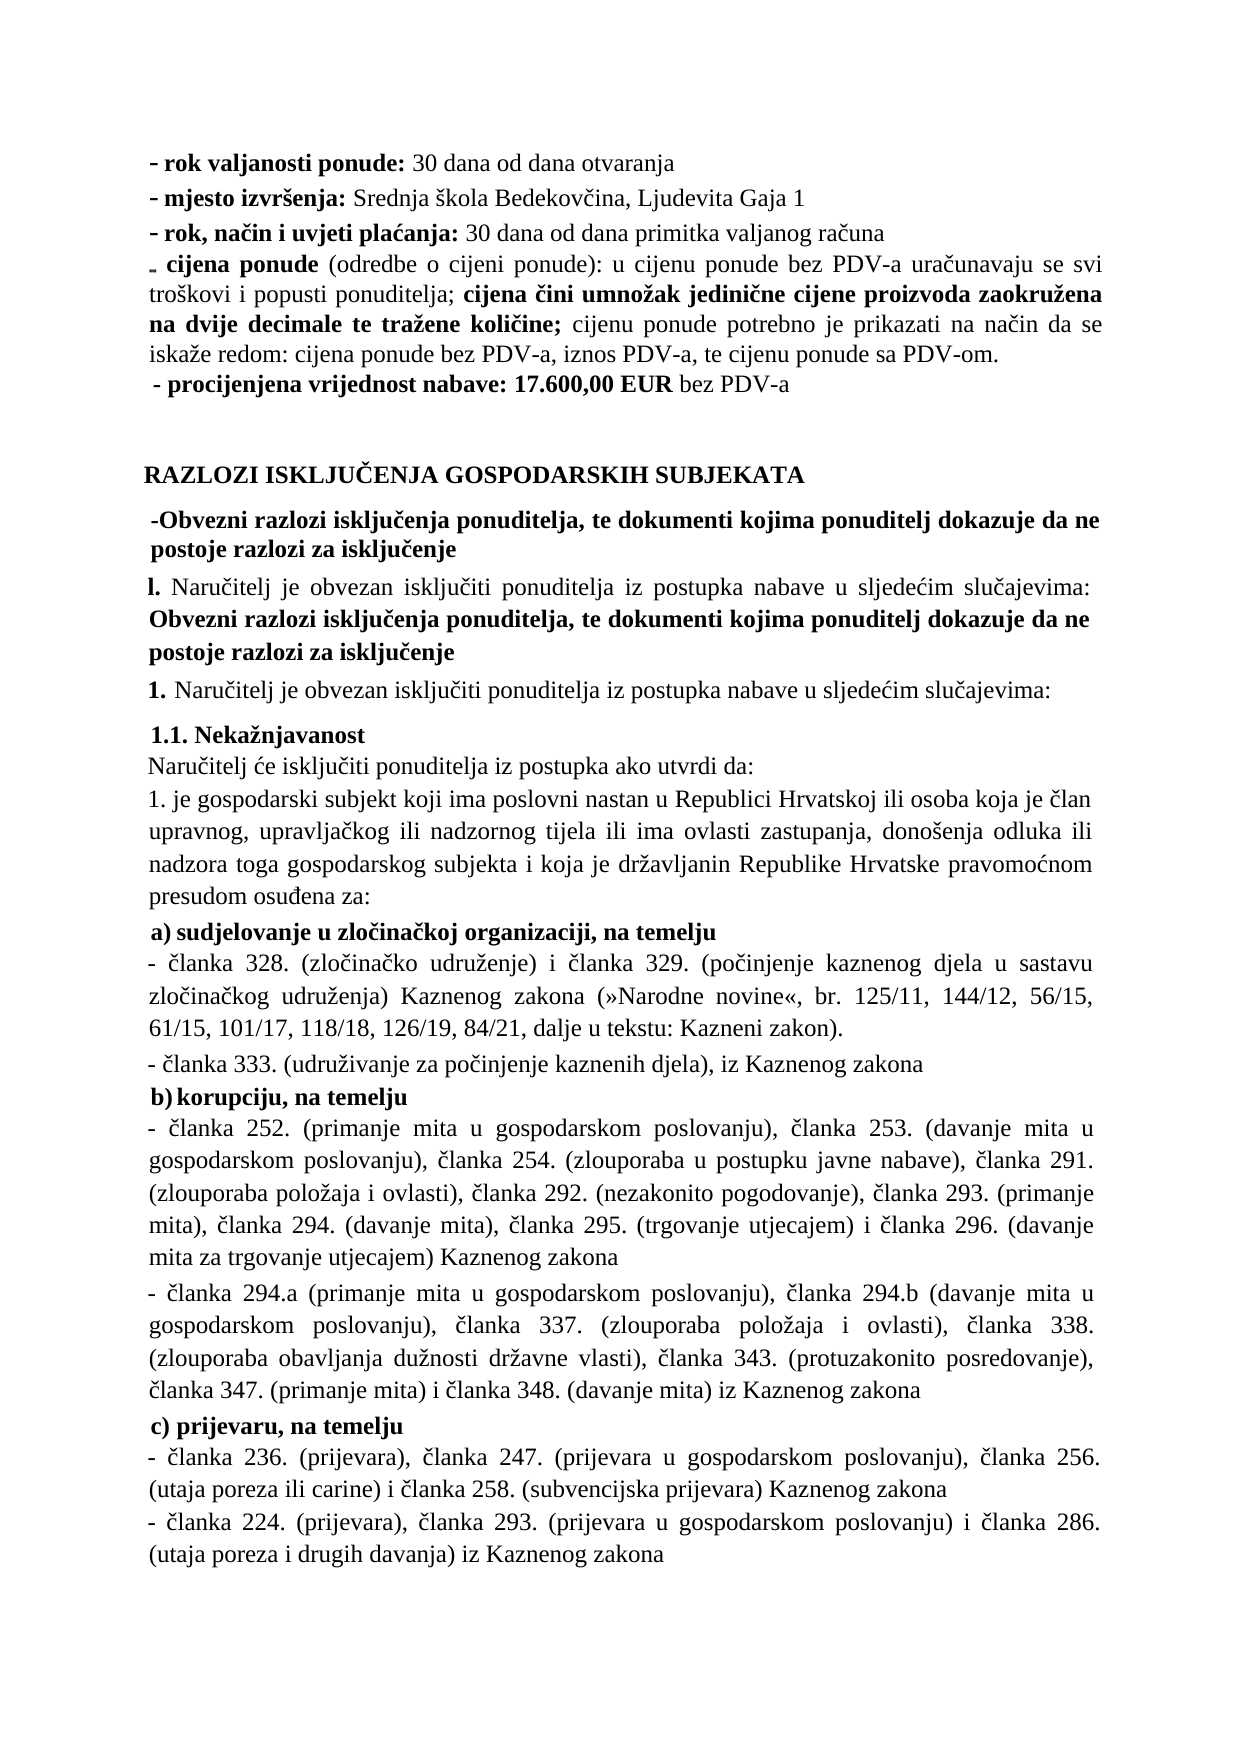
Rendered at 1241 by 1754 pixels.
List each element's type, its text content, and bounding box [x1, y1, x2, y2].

text - članka 333. (udruživanje za počinjenje kaznenih djela), iz Kaznenog zakona [147, 1049, 1102, 1078]
text - članka 224. (prijevara), članka 293. (prijevara u gospodarskom poslovanju) i članka 286. (utaja poreza i drugih davanja) iz Kaznenog zakona [147, 1507, 1102, 1568]
text cijena ponude (odredbe o cijeni ponude): u cijenu ponude bez PDV-a uračunavaju se svi troškovi i popusti ponuditelja; cijena čini umnožak jedinične cijene proizvoda zaokružena na dvije decimale te tražene količine; cijenu ponude potrebno je prikazati na način da se iskaže redom: cijena ponude bez PDV-a, iznos PDV-a, te cijenu ponude sa PDV-om. [149, 249, 1103, 368]
text - članka 236. (prijevara), članka 247. (prijevara u gospodarskom poslovanju), članka 256. (utaja poreza ili carine) i članka 258. (subvencijska prijevara) Kaznenog zakona [147, 1442, 1102, 1503]
text 1.1. Nekažnjavanost [150, 720, 1102, 749]
list Naručitelj je obvezan isključiti ponuditelja iz postupka nabave u sljedećim slučajevima: [147, 675, 1102, 704]
text - procijenjena vrijednost nabave: 17.600,00 EUR bez PDV-a [146, 369, 1103, 398]
list rok valjanosti ponude: 30 dana od dana otvaranja [149, 144, 1103, 177]
text - članka 328. (zločinačko udruženje) i članka 329. (počinjenje kaznenog djela u sastavu zločinačkog udruženja) Kaznenog zakona (»Narodne novine«, br. 125/11, 144/12, 56/15, 61/15, 101/17, 118/18, 126/19, 84/21, dalje u tekstu: Kazneni zakon). [147, 948, 1093, 1042]
text - članka 294.a (primanje mita u gospodarskom poslovanju), članka 294.b (davanje mita u gospodarskom poslovanju), članka 337. (zlouporaba položaja i ovlasti), članka 338. (zlouporaba obavljanja dužnosti državne vlasti), članka 343. (protuzakonito posredovanje), članka 347. (primanje mita) i članka 348. (davanje mita) iz Kaznenog zakona [147, 1278, 1095, 1404]
text Naručitelj će isključiti ponuditelja iz postupka ako utvrdi da: [147, 751, 1102, 780]
list korupciju, na temelju [150, 1082, 1102, 1111]
text 1. je gospodarski subjekt koji ima poslovni nastan u Republici Hrvatskoj ili osoba koja je član upravnog, upravljačkog ili nadzornog tijela ili ima ovlasti zastupanja, donošenja odluka ili nadzora toga gospodarskog subjekta i koja je državljanin Republike Hrvatske pravomoćnom presudom osuđena za: [147, 784, 1093, 910]
list prijevaru, na temelju [150, 1411, 1102, 1439]
list mjesto izvršenja: Srednja škola Bedekovčina, Ljudevita Gaja 1 [149, 179, 1103, 212]
text l. Naručitelj je obvezan isključiti ponuditelja iz postupka nabave u sljedećim slučajevima: Obvezni razlozi isključenja ponuditelja, te dokumenti kojima ponuditelj dokazuje da ne postoje razlozi za isključenje [147, 572, 1091, 666]
list sudjelovanje u zločinačkoj organizaciji, na temelju [150, 917, 1102, 946]
text -Obvezni razlozi isključenja ponuditelja, te dokumenti kojima ponuditelj dokazuje da ne postoje razlozi za isključenje [150, 505, 1102, 563]
subtitle RAZLOZI ISKLJUČENJA GOSPODARSKIH SUBJEKATA [143, 460, 1091, 489]
list rok, način i uvjeti plaćanja: 30 dana od dana primitka valjanog računa [149, 214, 1103, 248]
text - članka 252. (primanje mita u gospodarskom poslovanju), članka 253. (davanje mita u gospodarskom poslovanju), članka 254. (zlouporaba u postupku javne nabave), članka 291. (zlouporaba položaja i ovlasti), članka 292. (nezakonito pogodovanje), članka 293. (primanje mita), članka 294. (davanje mita), članka 295. (trgovanje utjecajem) i članka 296. (davanje mita za trgovanje utjecajem) Kaznenog zakona [147, 1113, 1095, 1271]
